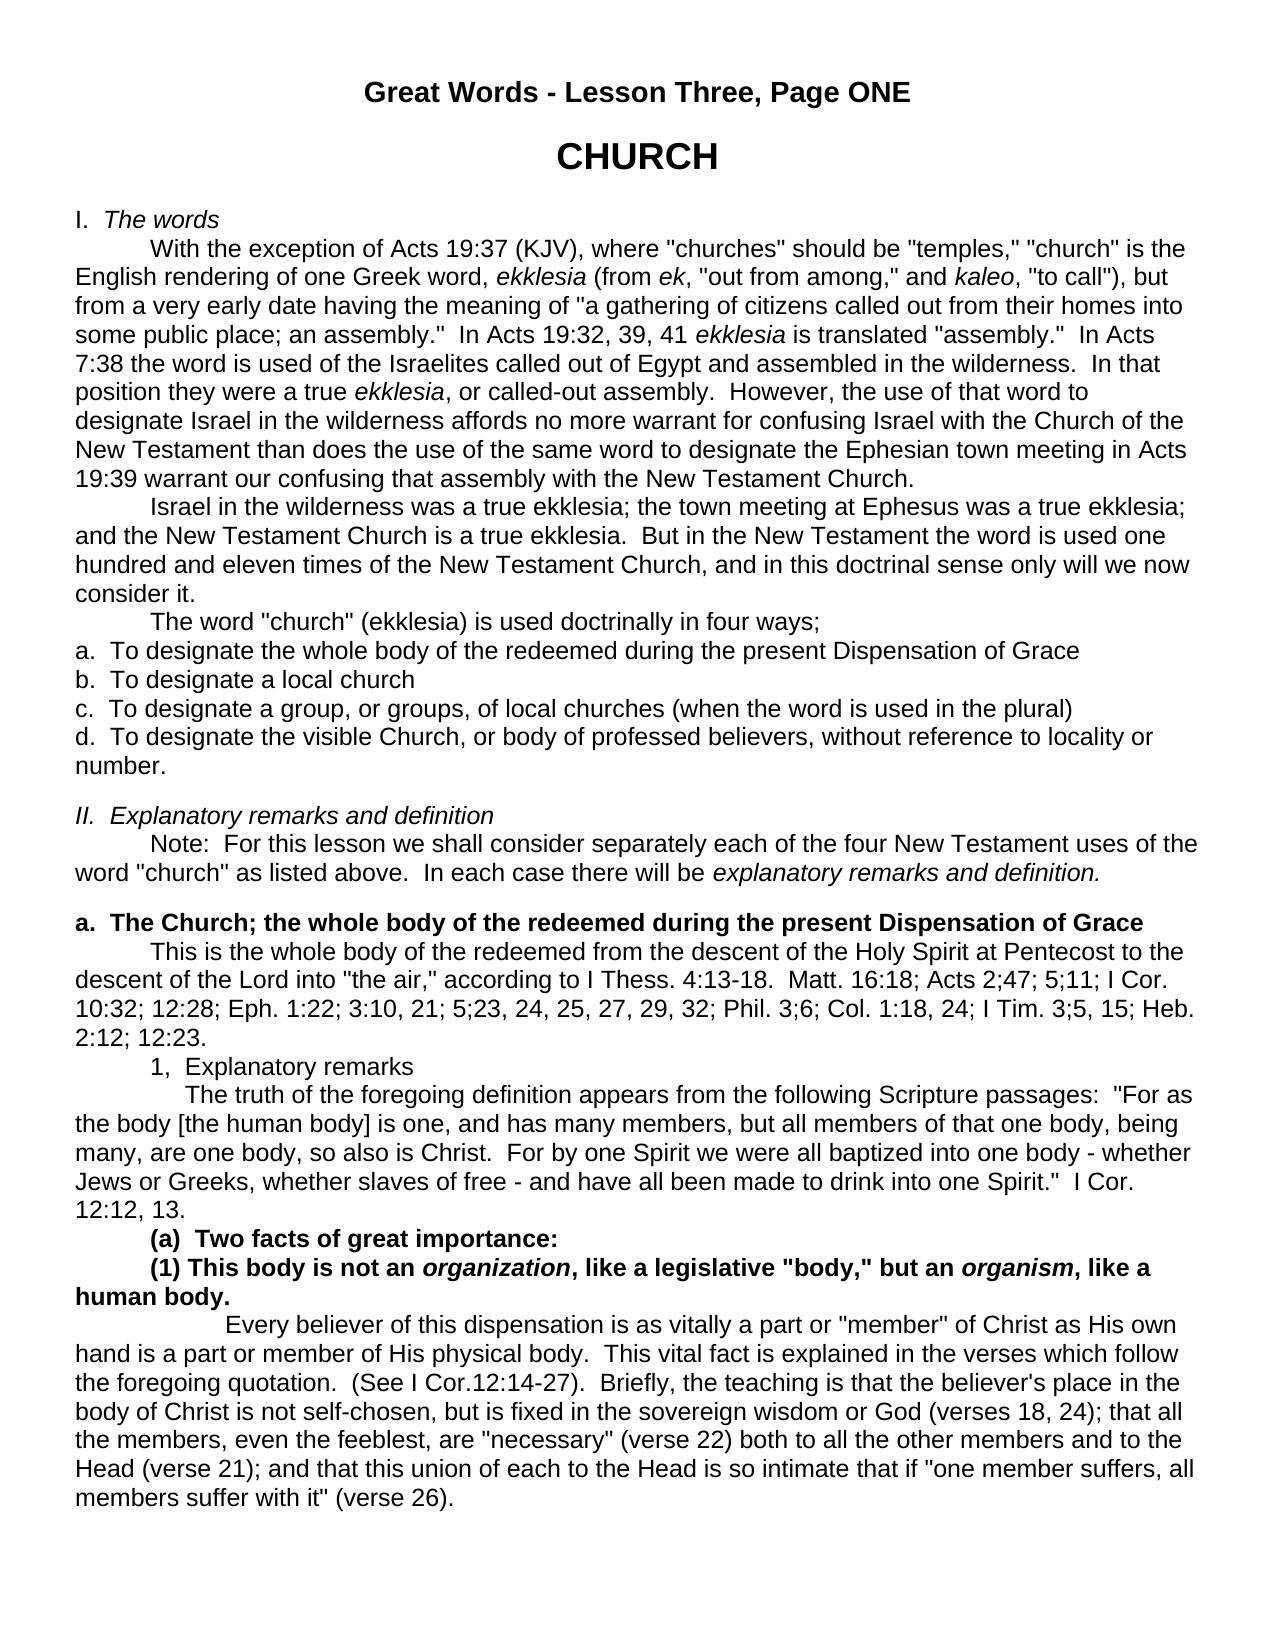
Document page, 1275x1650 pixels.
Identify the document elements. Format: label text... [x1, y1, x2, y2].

text Great Words - Lesson Three, Page ONE [75, 75, 1200, 108]
text This is the whole body of the redeemed from the descent of the Holy Spirit at Pentecost to the descent of the Lord into "the air," according to I Thess. 4:13-18. Matt. 16:18; Acts 2;47; 5;11; I Cor. 10:32; 12:28; Eph. 1:22; 3:10, 21; 5;23, 24, 25, 27, 29, 32; Phil. 3;6; Col. 1:18, 24; I Tim. 3;5, 15; Heb. 2:12; 12:23. [75, 936, 1200, 1051]
text 1, Explanatory remarks [75, 1051, 1200, 1080]
text With the exception of Acts 19:37 (KJV), where "churches" should be "temples," "church" is the English rendering of one Greek word, ekklesia (from ek, "out from among," and kaleo, "to call"), but from a very early date having the meaning of "a gathering of citizens called out from their homes into some public place; an assembly." In Acts 19:32, 39, 41 ekklesia is translated "assembly." In Acts 7:38 the word is used of the Israelites called out of Egypt and assembled in the wilderness. In that position they were a true ekklesia, or called-out assembly. However, the use of that word to designate Israel in the wilderness affords no more warrant for confusing Israel with the Church of the New Testament than does the use of the same word to designate the Ephesian town meeting in Acts 19:39 warrant our confusing that assembly with the New Testament Church. [75, 233, 1200, 492]
text a. To designate the whole body of the redeemed during the present Dispensation of Grace [75, 636, 1200, 665]
text Note: For this lesson we shall consider separately each of the four New Testament uses of the word "church" as listed above. In each case there will be explanatory remarks and definition. [75, 829, 1200, 887]
text CHURCH [75, 134, 1200, 177]
text b. To designate a local church [75, 665, 1200, 693]
text a. The Church; the whole body of the redeemed during the present Dispensation of Grace [75, 908, 1200, 936]
text c. To designate a group, or groups, of local churches (when the word is used in the plural) [75, 693, 1200, 722]
text The truth of the foregoing definition appears from the following Scripture passages: "For as the body [the human body] is one, and has many members, but all members of that one body, being many, are one body, so also is Christ. For by one Spirit we were all baptized into one body - whether Jews or Greeks, whether slaves of free - and have all been made to drink into one Spirit." I Cor. 12:12, 13. [75, 1080, 1200, 1224]
text Israel in the wilderness was a true ekklesia; the town meeting at Ephesus was a true ekklesia; and the New Testament Church is a true ekklesia. But in the New Testament the word is used one hundred and eleven times of the New Testament Church, and in this doctrinal sense only will we now consider it. [75, 492, 1200, 607]
text d. To designate the visible Church, or body of professed believers, without reference to locality or number. [75, 722, 1200, 780]
text The word "church" (ekklesia) is used doctrinally in four ways; [75, 607, 1200, 636]
text I. The words [75, 205, 1200, 233]
text (1) This body is not an organization, like a legislative "body," but an organism, like a human body. [75, 1253, 1200, 1310]
text (a) Two facts of great importance: [75, 1224, 1200, 1253]
text II. Explanatory remarks and definition [75, 801, 1200, 829]
text Every believer of this dispensation is as vitally a part or "member" of Christ as His own hand is a part or member of His physical body. This vital fact is explained in the verses which follow the foregoing quotation. (See I Cor.12:14-27). Briefly, the teaching is that the believer's place in the body of Christ is not self-chosen, but is fixed in the sovereign wisdom or God (verses 18, 24); that all the members, even the feeblest, are "necessary" (verse 22) both to all the other members and to the Head (verse 21); and that this union of each to the Head is so intimate that if "one member suffers, all members suffer with it" (verse 26). [75, 1310, 1200, 1511]
